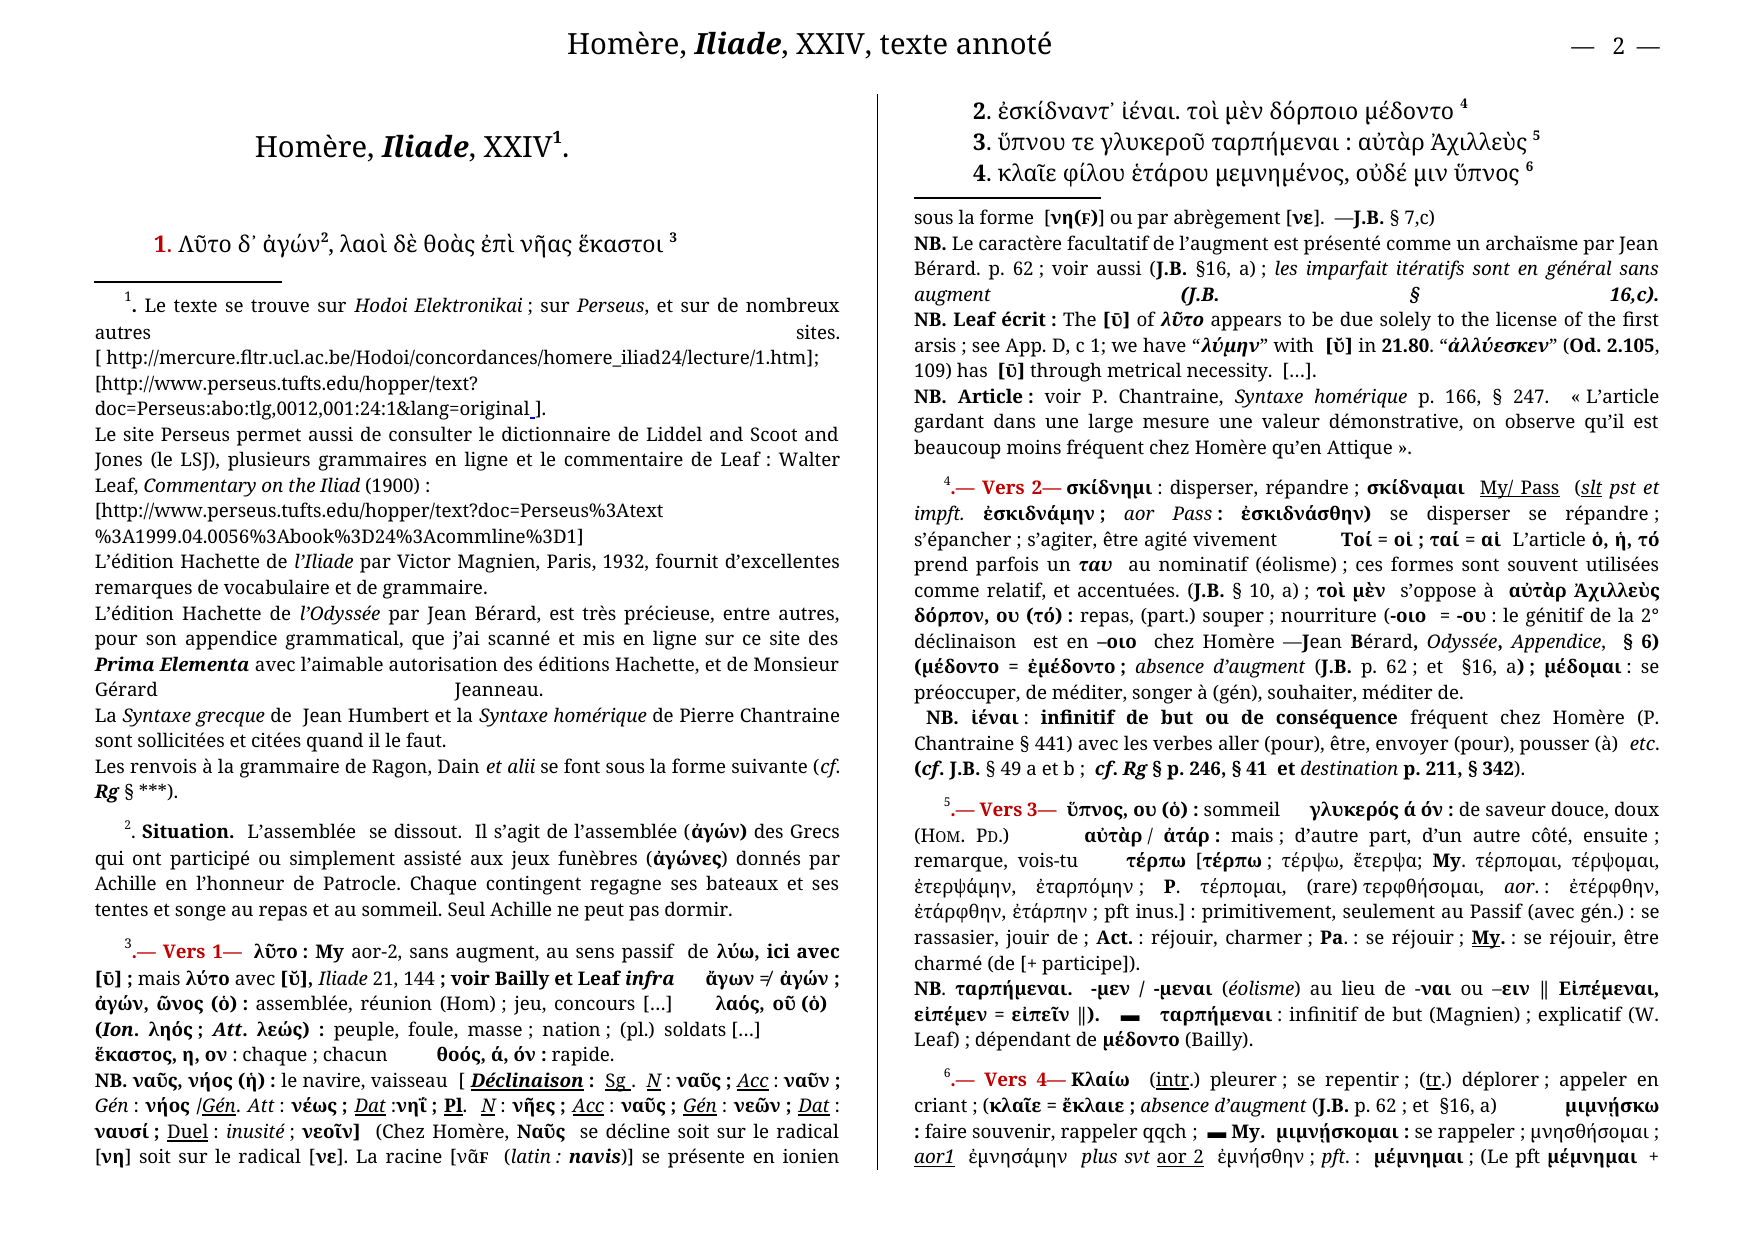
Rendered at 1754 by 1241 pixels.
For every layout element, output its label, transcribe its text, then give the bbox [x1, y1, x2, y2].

text Homère, Iliade, XXIV. [153, 126, 840, 166]
text 4. κλαῖε φίλου ἑτάρου μεμνημένος, οὐδέ μιν ὕπνος [973, 157, 1659, 188]
text 1. Λῦτο δ᾽ ἀγών, λαοὶ δὲ θοὰς ἐπὶ νῆας ἕκαστοι [153, 228, 840, 259]
text 2. ἐσκίδναντ᾽ ἰέναι. τοὶ μὲν δόρποιο μέδοντο [973, 94, 1659, 126]
text 3. ὕπνου τε γλυκεροῦ ταρπήμεναι : αὐτὰρ Ἀχιλλεὺς [973, 126, 1659, 157]
